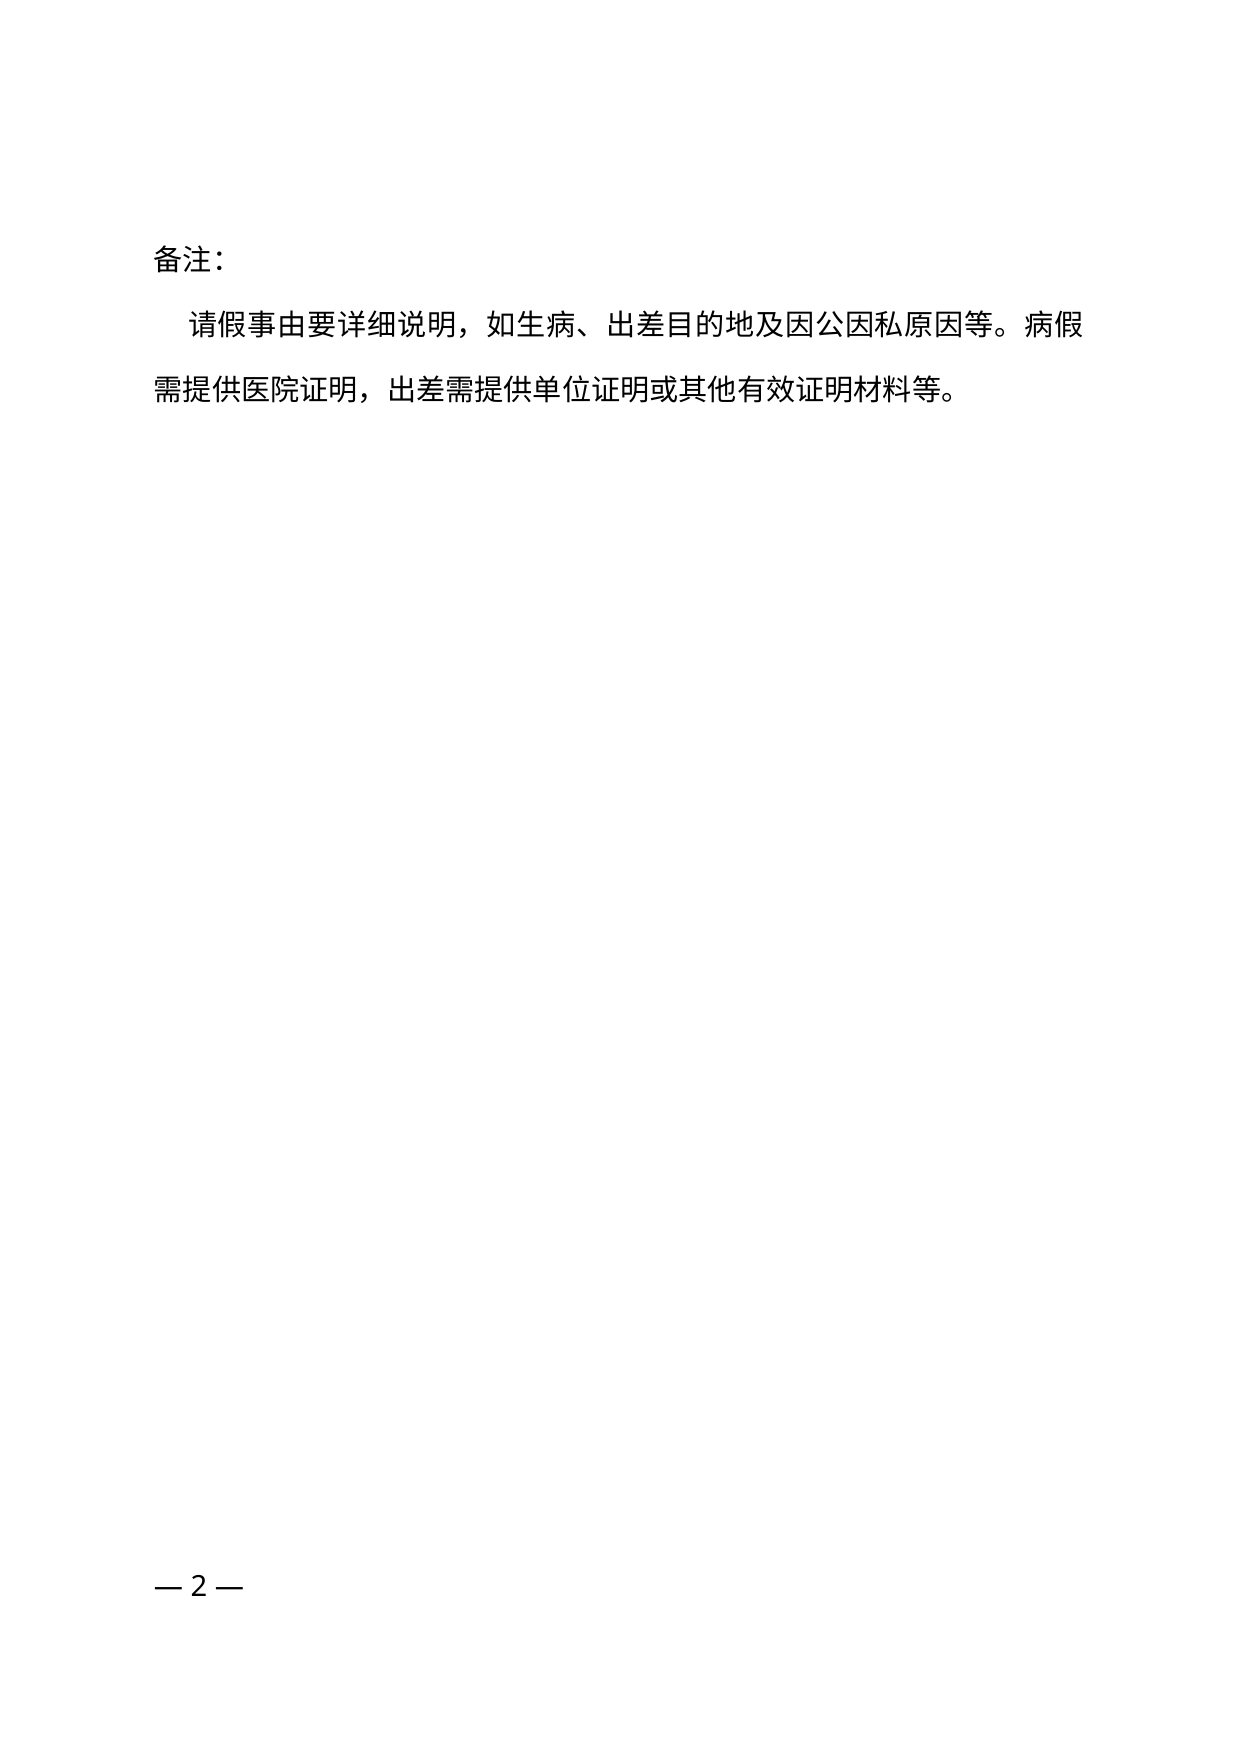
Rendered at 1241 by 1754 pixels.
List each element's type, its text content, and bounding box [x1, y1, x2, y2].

text 备注： [153, 226, 1087, 291]
text 请假事由要详细说明，如生病、出差目的地及因公因私原因等。病假需提供医院证明，出差需提供单位证明或其他有效证明材料等。 [153, 291, 1087, 421]
